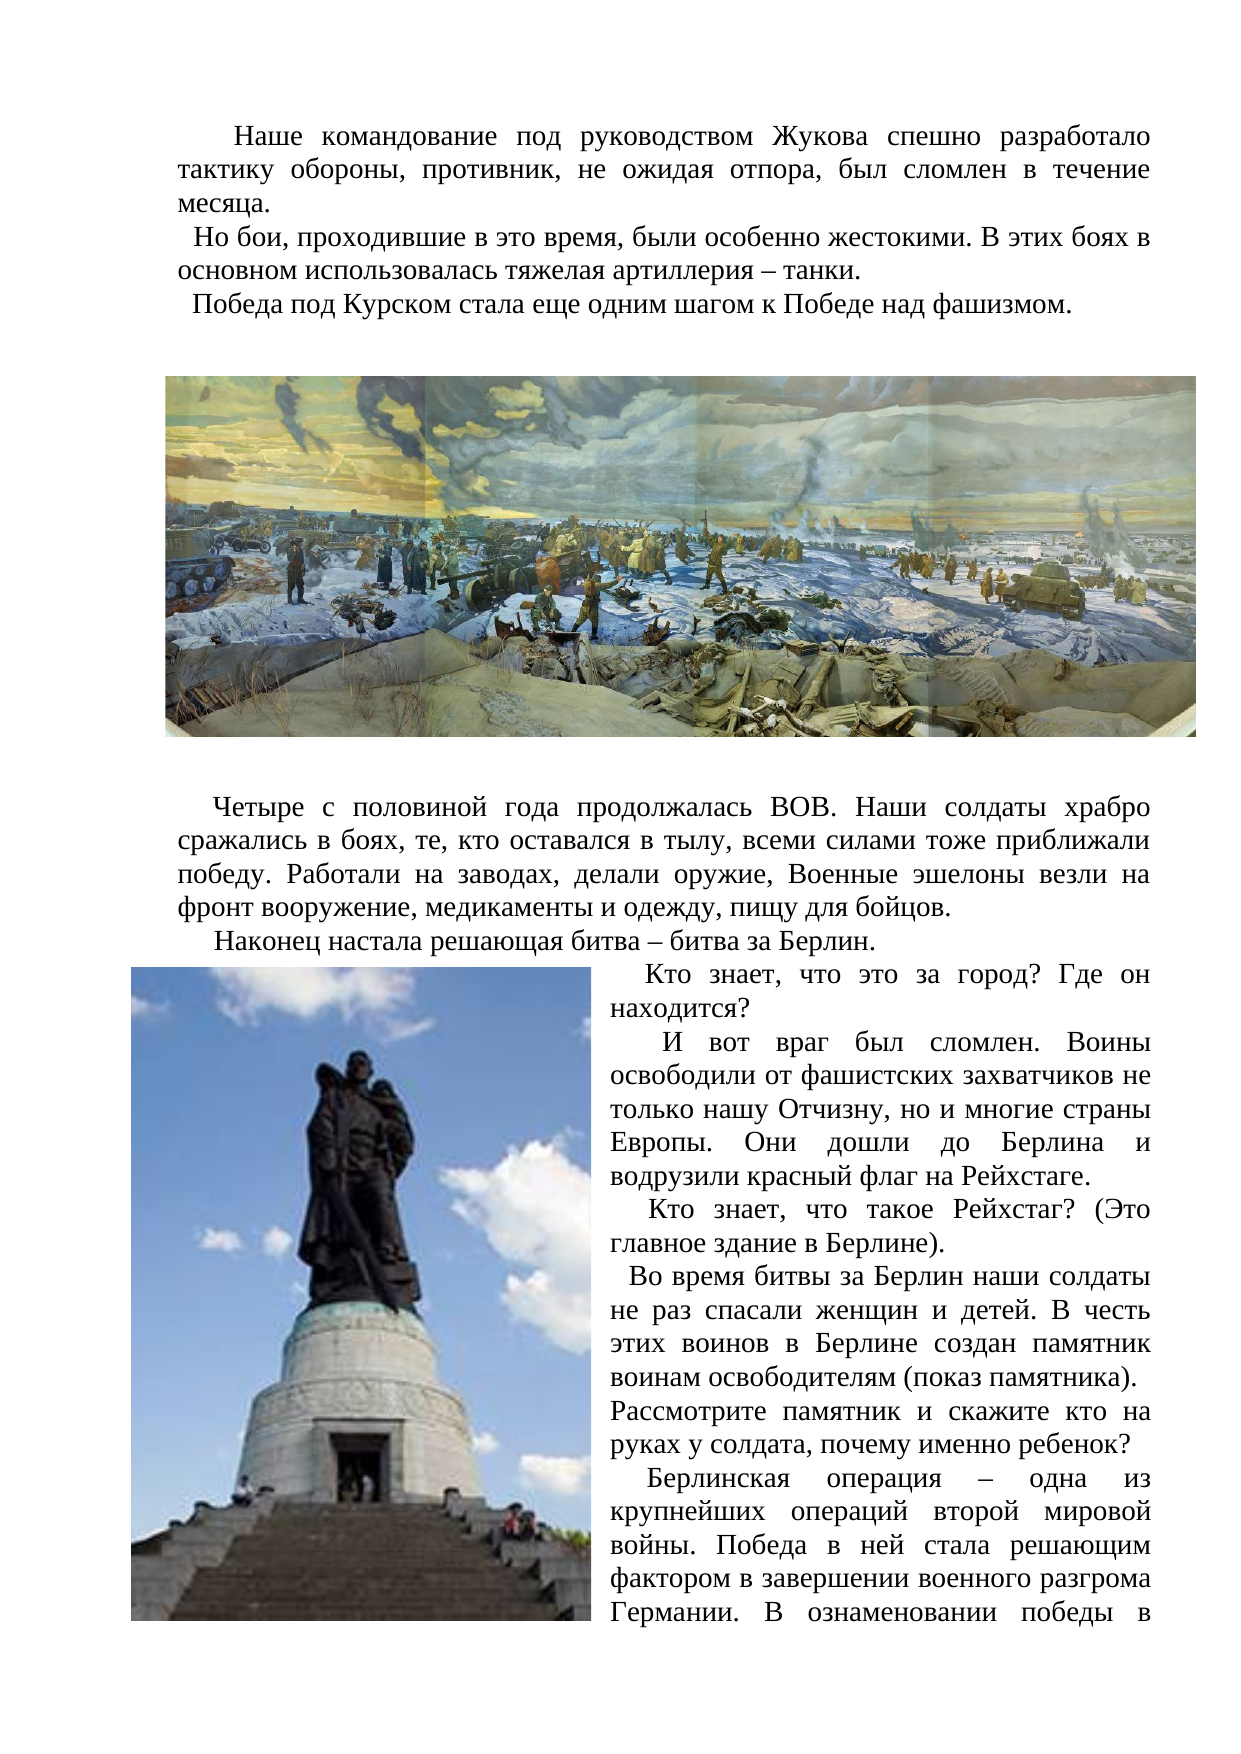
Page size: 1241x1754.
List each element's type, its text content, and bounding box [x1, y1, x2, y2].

text Наше командование под руководством Жукова спешно разработало тактику обороны, противник, не ожидая отпора, был сломлен в течение месяца. [177, 118, 1152, 219]
text Во время битвы за Берлин наши солдаты не раз спасали женщин и детей. В честь этих воинов в Берлине создан памятник воинам освободителям (показ памятника). [591, 1258, 1152, 1393]
picture [164, 376, 1196, 737]
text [177, 1460, 1152, 1627]
text Рассмотрите памятник и скажите кто на руках у солдата, почему именно ребенок? [591, 1393, 1152, 1460]
text Победа под Курском стала еще одним шагом к Победе над фашизмом. [177, 286, 1152, 319]
text Кто знает, что такое Рейхстаг? (Это главное здание в Берлине). [591, 1191, 1152, 1258]
text И вот враг был сломлен. Воины освободили от фашистских захватчиков не только нашу Отчизну, но и многие страны Европы. Они дошли до Берлина и водрузили красный флаг на Рейхстаге. [591, 1024, 1152, 1191]
text Четыре с половиной года продолжалась ВОВ. Наши солдаты храбро сражались в боях, те, кто оставался в тылу, всеми силами тоже приближали победу. Работали на заводах, делали оружие, Военные эшелоны везли на фронт вооружение, медикаменты и одежду, пищу для бойцов. [177, 789, 1152, 923]
text Но бои, проходившие в это время, были особенно жестокими. В этих боях в основном использовалась тяжелая артиллерия – танки. [177, 219, 1152, 286]
text Кто знает, что это за город? Где он находится? [177, 957, 1152, 1024]
text Наконец настала решающая битва – битва за Берлин. [177, 923, 1152, 957]
picture [125, 967, 591, 1617]
